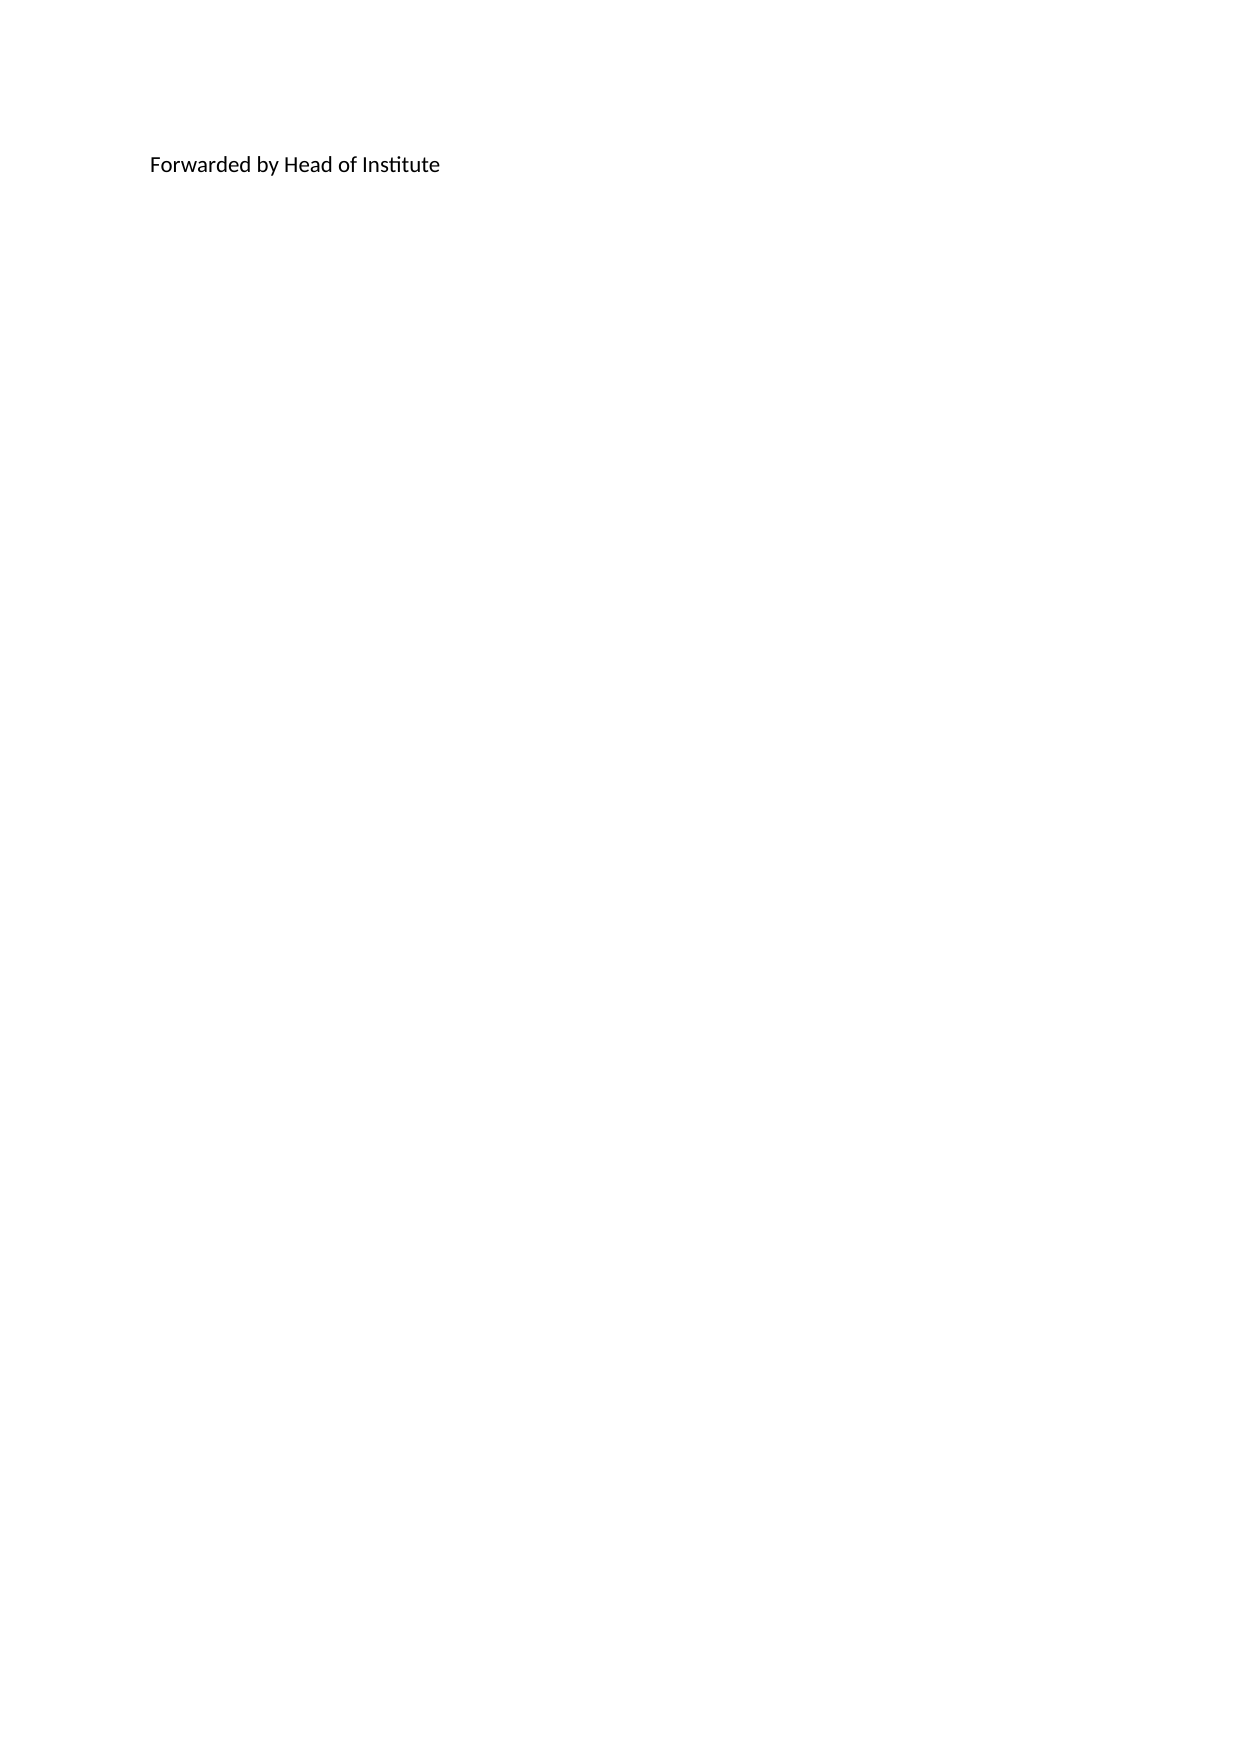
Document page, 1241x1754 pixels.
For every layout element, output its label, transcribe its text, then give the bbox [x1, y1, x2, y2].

text Forwarded by Head of Institute [150, 150, 1090, 178]
